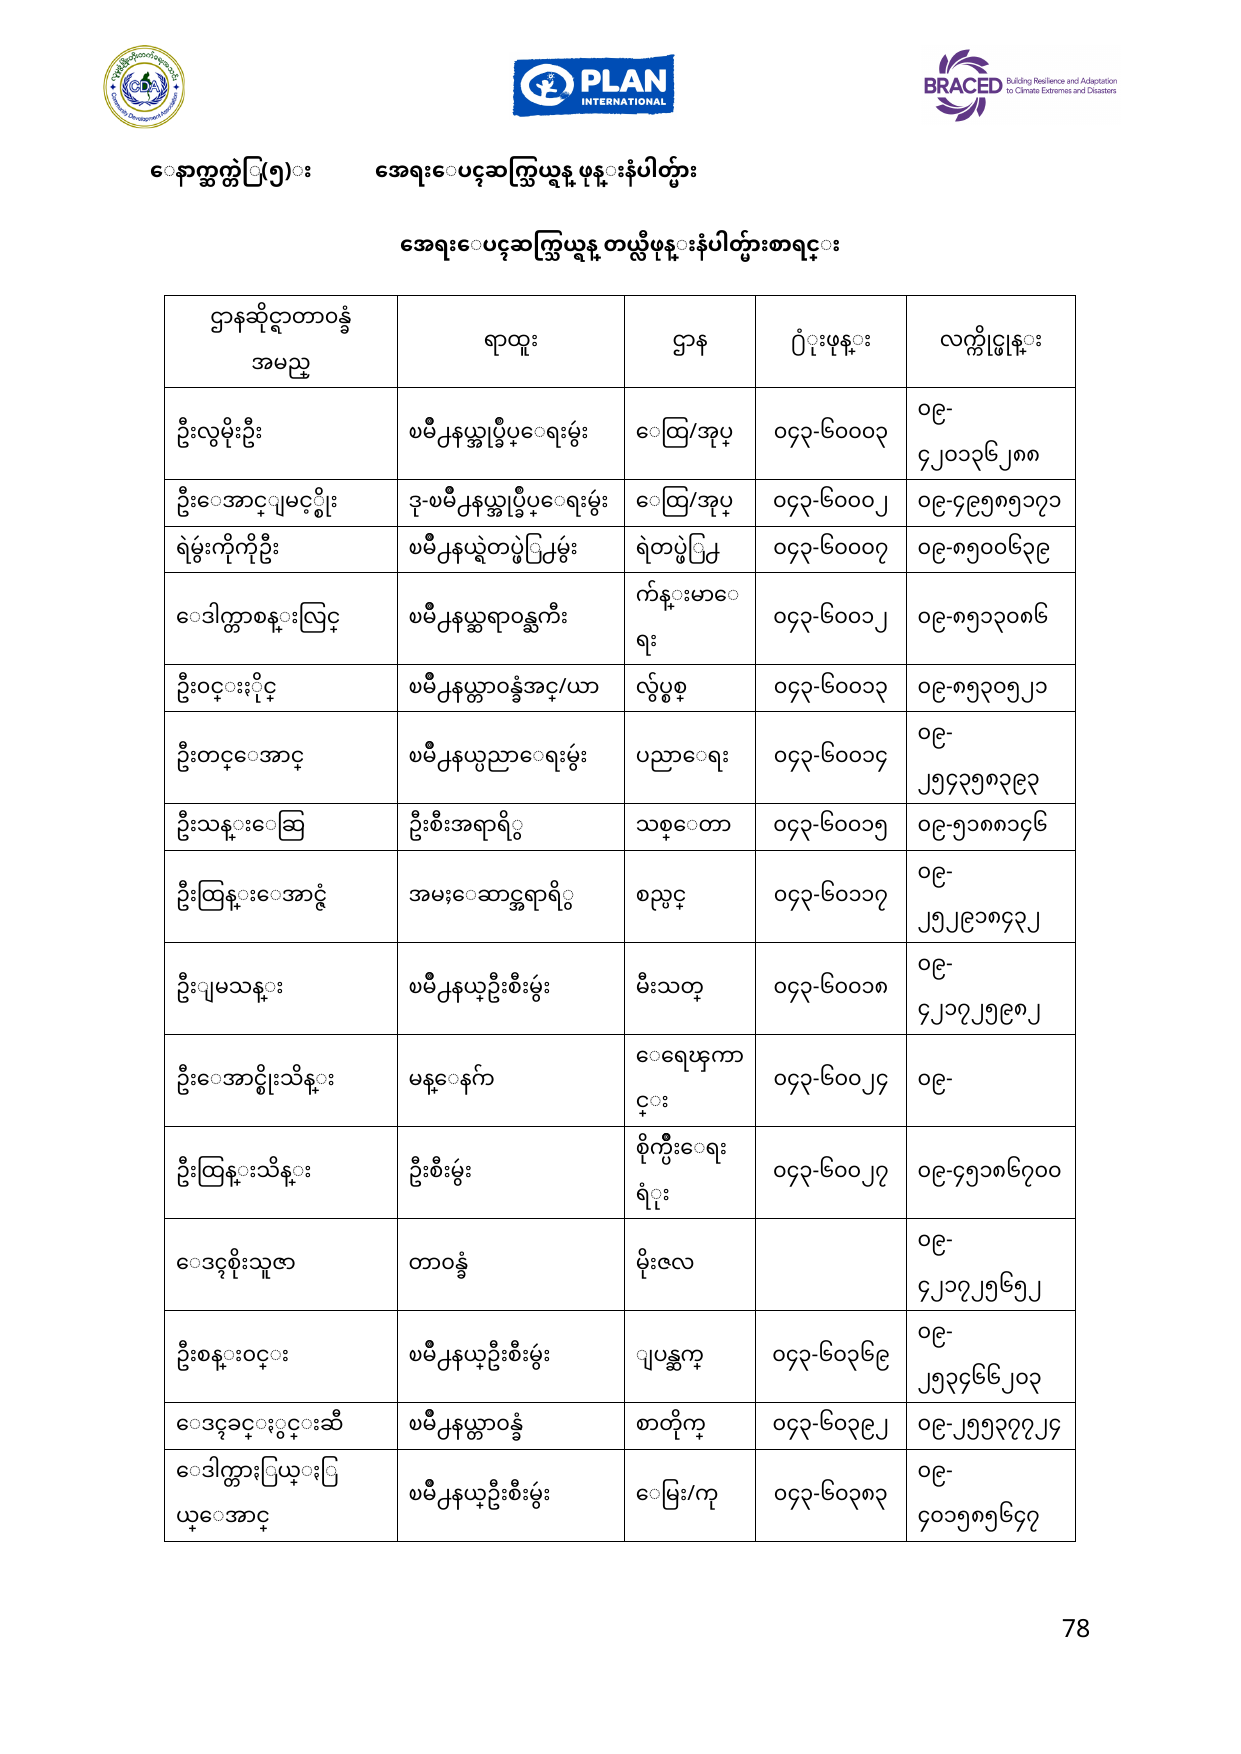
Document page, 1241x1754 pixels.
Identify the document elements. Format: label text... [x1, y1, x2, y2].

table_cell ၀၄၃-၆၀၃၈၃ [756, 1450, 906, 1541]
table_cell ၀၄၃-၆၀၀၁၈ [756, 943, 906, 1034]
table_cell ၀၄၃-၆၀၀၂၇ [756, 1127, 906, 1218]
table_cell ေဒါက္တာႏြယ္ႏြယ္ေအာင္ [165, 1450, 397, 1541]
table_cell ၀၄၃-၆၀၀၁၄ [756, 712, 906, 803]
table_cell ဦး၀င္းႏိုင္ [165, 665, 397, 711]
table_cell [756, 1219, 906, 1310]
table_cell စာတိုက္ [625, 1403, 755, 1449]
table_cell ၿမိဳ႕နယ္အုပ္ခ်ဳပ္ေရးမွဴး [398, 388, 624, 479]
table_cell ရဲမွဴးကိုကိုဦး [165, 527, 397, 572]
table_cell ဦးတင္ေအာင္ [165, 712, 397, 803]
table_cell ၀၉-၄၉၅၈၅၁၇၁ [907, 480, 1075, 526]
table_cell ၿမိဳ႕နယ္ဦးစီးမွဴး [398, 1450, 624, 1541]
table_cell ဦးစီးမွဴး [398, 1127, 624, 1218]
picture [920, 45, 1122, 125]
table_cell ေဒၚစိုးသူဇာ [165, 1219, 397, 1310]
table_cell မီးသတ္ [625, 943, 755, 1034]
table_cell ဦးသန္းေဆြ [165, 804, 397, 849]
table_cell သစ္ေတာ [625, 804, 755, 849]
table_cell ၀၉-၈၅၁၃၀၈၆ [907, 573, 1075, 664]
table_cell ၀၄၃-၆၀၀၀၂ [756, 480, 906, 526]
table_cell ဦးေအာင္ျမင့္စိုး [165, 480, 397, 526]
table_cell ျပန္ဆက္ [625, 1311, 755, 1402]
table_cell ၀၉-၄၂၁၇၂၅၉၈၂ [907, 943, 1075, 1034]
table_cell ၀၄၃-၆၀၃၆၉ [756, 1311, 906, 1402]
table_cell ၀၉-၄၂၀၁၃၆၂၈၈ [907, 388, 1075, 479]
table_cell ၿမိဳ႕နယ္ဦးစီးမွဴး [398, 943, 624, 1034]
table_cell ၀၄၃-၆၀၀၂၄ [756, 1035, 906, 1126]
table_cell ဦးစီးအရာရိွ [398, 804, 624, 849]
table_cell ေရေၾကာင္း [625, 1035, 755, 1126]
table_cell ေဒၚခင္ႏွင္းဆီ [165, 1403, 397, 1449]
table_cell ဒု-ၿမိဳ႕နယ္အုပ္ခ်ဳပ္ေရးမွဴး [398, 480, 624, 526]
table_cell ေထြ/အုပ္ [625, 480, 755, 526]
table_cell က်န္းမာေရး [625, 573, 755, 664]
table_cell ၀၄၃-၆၀၀၁၅ [756, 804, 906, 849]
table_cell ၀၉-၅၁၈၈၁၄၆ [907, 804, 1075, 849]
table_cell မန္ေနဂ်ာ [398, 1035, 624, 1126]
text အေရးေပၚဆက္သြယ္ရန္ တယ္လီဖုန္းနံပါတ္မ်ားစာရင္း [150, 224, 1090, 269]
table_cell ၀၄၃-၆၀၀၀၃ [756, 388, 906, 479]
table_cell ၿမိဳ႕နယ္ပညာေရးမွဴး [398, 712, 624, 803]
table_cell ၀၉-၂၅၄၃၅၈၃၉၃ [907, 712, 1075, 803]
text ေနာက္ဆက္တဲြ(၅)း အေရးေပၚဆက္သြယ္ရန္ ဖုန္းနံပါတ္မ်ား [150, 150, 1090, 196]
table_cell ေမြး/ကု [625, 1450, 755, 1541]
table_cell ၀၉-၂၅၃၄၆၆၂၀၃ [907, 1311, 1075, 1402]
table_cell ၀၄၃-၆၀၀၀၇ [756, 527, 906, 572]
table_cell ၀၉-၄၀၁၅၈၅၆၄၇ [907, 1450, 1075, 1541]
table_cell ဦးစန္း၀င္း [165, 1311, 397, 1402]
table_cell မိုးဇလ [625, 1219, 755, 1310]
table_cell ရဲတပ္ဖဲြ႕ [625, 527, 755, 572]
table_cell ၀၉-၈၅၃၀၅၂၁ [907, 665, 1075, 711]
table_cell ၀၄၃-၆၀၁၁၇ [756, 851, 906, 942]
table_cell ၀၉-၄၅၁၈၆၇၀၀ [907, 1127, 1075, 1218]
table_cell ၿမိဳ႕နယ္ရဲတပ္ဖဲြ႕မွဴး [398, 527, 624, 572]
table_header ဌာန [625, 296, 755, 387]
table_cell ၿမိဳ႕နယ္ဦးစီးမွဴး [398, 1311, 624, 1402]
table_cell အမႈေဆာင္အရာရိွ [398, 851, 624, 942]
table_header ဌာနဆိုင္ရာတာ၀န္ခံ အမည္ [165, 296, 397, 387]
table_cell ၀၄၃-၆၀၃၉၂ [756, 1403, 906, 1449]
table_cell ၀၄၃-၆၀၀၁၃ [756, 665, 906, 711]
table_header ႐ံုးဖုန္း [756, 296, 906, 387]
table_cell စိုက္ပ်ိဳးေရးရံုး [625, 1127, 755, 1218]
table_header ရာထူး [398, 296, 624, 387]
table_cell ၀၉-၂၅၅၃၇၇၂၄ [907, 1403, 1075, 1449]
table_cell ၀၉-၄၂၁၇၂၅၆၅၂ [907, 1219, 1075, 1310]
table_cell တာ၀န္ခံ [398, 1219, 624, 1310]
picture [509, 52, 678, 120]
table_cell ဦးထြန္းသိန္း [165, 1127, 397, 1218]
table_cell ၀၉-၂၅၂၉၁၈၄၃၂ [907, 851, 1075, 942]
table_cell ၀၄၃-၆၀၀၁၂ [756, 573, 906, 664]
table_cell လွ်ပ္စစ္ [625, 665, 755, 711]
table_cell ၿမိဳ႕နယ္တာ၀န္ခံ [398, 1403, 624, 1449]
table_cell ပညာေရး [625, 712, 755, 803]
table_cell ဦးေအာင္စိုးသိန္း [165, 1035, 397, 1126]
table_cell ၀၉-၈၅၀၀၆၃၉ [907, 527, 1075, 572]
table_cell ဦးထြန္းေအာင္ဇံ [165, 851, 397, 942]
table_cell ၿမိဳ႕နယ္ဆရာ၀န္ႀကီး [398, 573, 624, 664]
table_header လက္ကိုင္ဖုန္း [907, 296, 1075, 387]
table_cell ေဒါက္တာစန္းလြင္ [165, 573, 397, 664]
table_cell ၀၉- [907, 1035, 1075, 1126]
table_cell ၿမိဳ႕နယ္တာ၀န္ခံအင္/ယာ [398, 665, 624, 711]
picture [103, 45, 185, 129]
table_cell စည္ပင္ [625, 851, 755, 942]
table_cell ဦးျမသန္း [165, 943, 397, 1034]
table_cell ေထြ/အုပ္ [625, 388, 755, 479]
table_cell ဦးလွမိုးဦး [165, 388, 397, 479]
